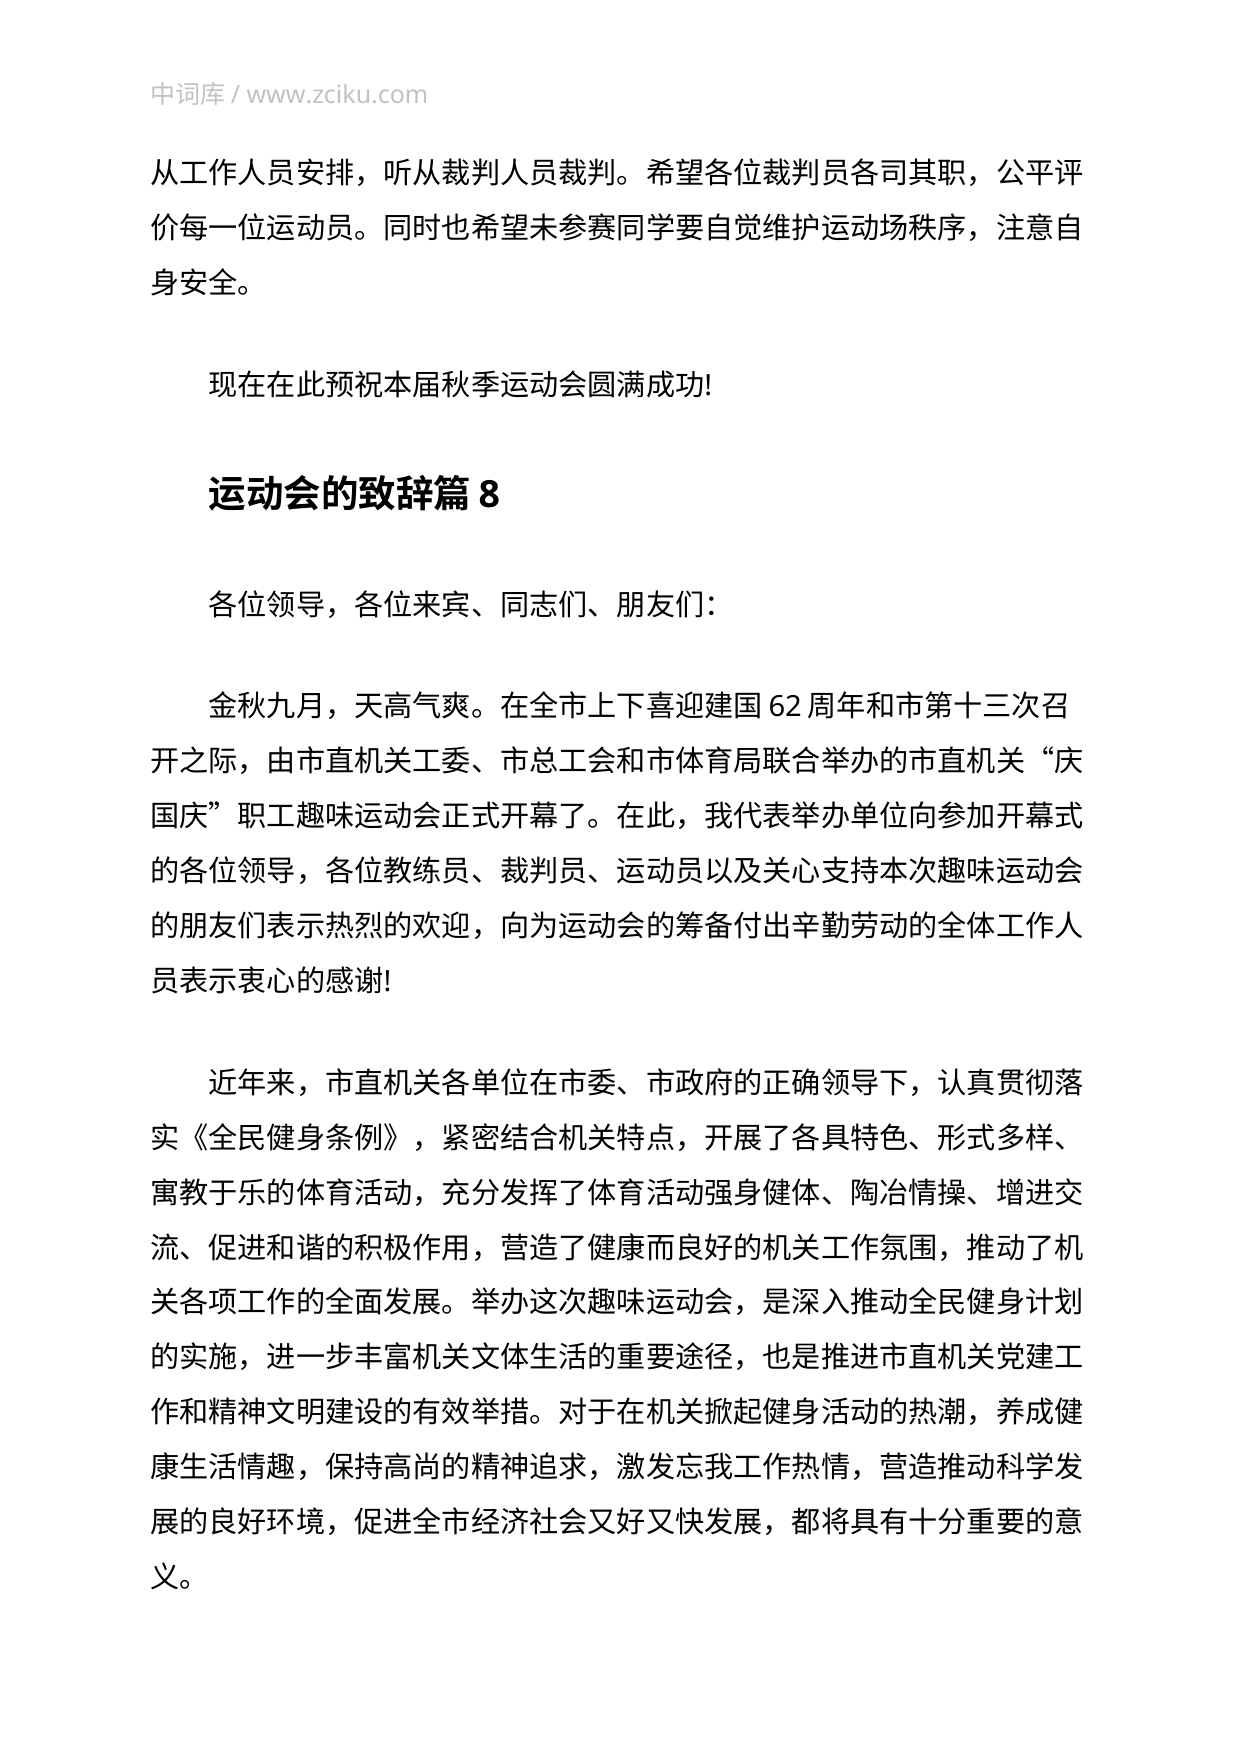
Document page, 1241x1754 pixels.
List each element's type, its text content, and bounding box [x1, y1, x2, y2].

text 现在在此预祝本届秋季运动会圆满成功! [150, 362, 1090, 404]
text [150, 150, 1090, 302]
text 各位领导，各位来宾、同志们、朋友们： [150, 581, 1090, 623]
text 近年来，市直机关各单位在市委、市政府的正确领导下，认真贯彻落实《全民健身条例》，紧密结合机关特点，开展了各具特色、形式多样、寓教于乐的体育活动，充分发挥了体育活动强身健体、陶冶情操、增进交流、促进和谐的积极作用，营造了健康而良好的机关工作氛围，推动了机关各项工作的全面发展。举办这次趣味运动会，是深入推动全民健身计划的实施，进一步丰富机关文体生活的重要途径，也是推进市直机关党建工作和精神文明建设的有效举措。对于在机关掀起健身活动的热潮，养成健康生活情趣，保持高尚的精神追求，激发忘我工作热情，营造推动科学发展的良好环境，促进全市经济社会又好又快发展，都将具有十分重要的意义。 [150, 1059, 1090, 1596]
text 运动会的致辞篇8 [150, 463, 1090, 518]
text 金秋九月，天高气爽。在全市上下喜迎建国62周年和市第十三次召开之际，由市直机关工委、市总工会和市体育局联合举办的市直机关“庆国庆”职工趣味运动会正式开幕了。在此，我代表举办单位向参加开幕式的各位领导，各位教练员、裁判员、运动员以及关心支持本次趣味运动会的朋友们表示热烈的欢迎，向为运动会的筹备付出辛勤劳动的全体工作人员表示衷心的感谢! [150, 683, 1090, 1000]
